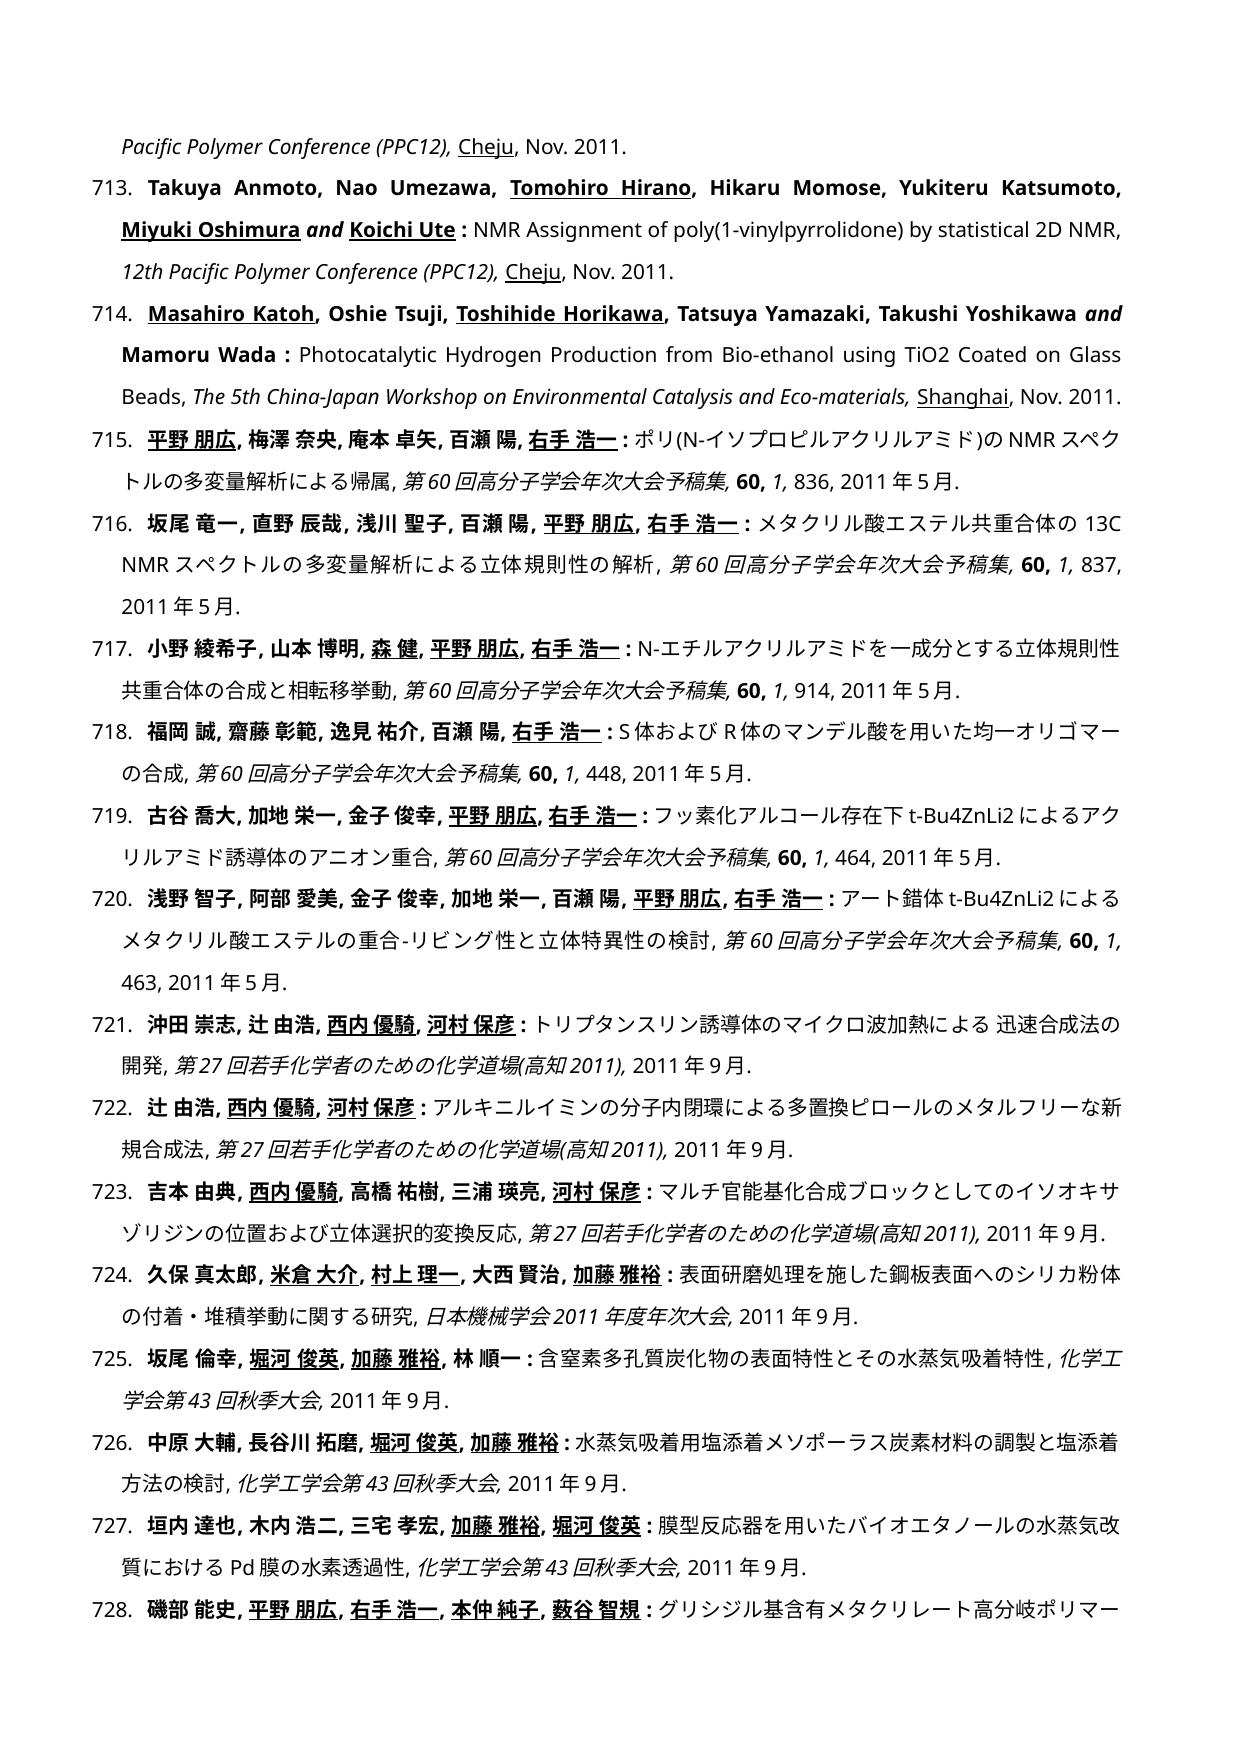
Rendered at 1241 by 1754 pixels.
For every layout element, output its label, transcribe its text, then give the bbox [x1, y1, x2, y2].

list 垣内 達也, 木内 浩二, 三宅 孝宏, 加藤 雅裕, 堀河 俊英 : 膜型反応器を用いたバイオエタノールの水蒸気改質におけるPd膜の水素透過性, 化学工学会第43回秋季大会, 2011年9月. [92, 1503, 1122, 1587]
list 浅野 智子, 阿部 愛美, 金子 俊幸, 加地 栄一, 百瀬 陽, 平野 朋広, 右手 浩一 : アート錯体t-Bu4ZnLi2によるメタクリル酸エステルの重合-リビング性と立体特異性の検討, 第60回高分子学会年次大会予稿集, 60, 1, 463, 2011年5月. [92, 877, 1122, 1002]
list 古谷 喬大, 加地 栄一, 金子 俊幸, 平野 朋広, 右手 浩一 : フッ素化アルコール存在下t-Bu4ZnLi2によるアクリルアミド誘導体のアニオン重合, 第60回高分子学会年次大会予稿集, 60, 1, 464, 2011年5月. [92, 793, 1122, 877]
list 沖田 崇志, 辻 由浩, 西内 優騎, 河村 保彦 : トリプタンスリン誘導体のマイクロ波加熱による 迅速合成法の開発, 第27回若手化学者のための化学道場(高知2011), 2011年9月. [92, 1002, 1122, 1086]
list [92, 1587, 1122, 1629]
list 平野 朋広, 梅澤 奈央, 庵本 卓矢, 百瀬 陽, 右手 浩一 : ポリ(N-イソプロピルアクリルアミド)のNMRスペクトルの多変量解析による帰属, 第60回高分子学会年次大会予稿集, 60, 1, 836, 2011年5月. [92, 417, 1122, 501]
list 坂尾 倫幸, 堀河 俊英, 加藤 雅裕, 林 順一 : 含窒素多孔質炭化物の表面特性とその水蒸気吸着特性, 化学工学会第43回秋季大会, 2011年9月. [92, 1336, 1122, 1420]
list 吉本 由典, 西内 優騎, 高橋 祐樹, 三浦 瑛亮, 河村 保彦 : マルチ官能基化合成ブロックとしてのイソオキサゾリジンの位置および立体選択的変換反応, 第27回若手化学者のための化学道場(高知2011), 2011年9月. [92, 1169, 1122, 1253]
list 福岡 誠, 齋藤 彰範, 逸見 祐介, 百瀬 陽, 右手 浩一 : S体およびR体のマンデル酸を用いた均一オリゴマーの合成, 第60回高分子学会年次大会予稿集, 60, 1, 448, 2011年5月. [92, 710, 1122, 793]
list 久保 真太郎, 米倉 大介, 村上 理一, 大西 賢治, 加藤 雅裕 : 表面研磨処理を施した鋼板表面へのシリカ粉体の付着・堆積挙動に関する研究, 日本機械学会2011年度年次大会, 2011年9月. [92, 1253, 1122, 1336]
list 中原 大輔, 長谷川 拓磨, 堀河 俊英, 加藤 雅裕 : 水蒸気吸着用塩添着メソポーラス炭素材料の調製と塩添着方法の検討, 化学工学会第43回秋季大会, 2011年9月. [92, 1420, 1122, 1503]
list 小野 綾希子, 山本 博明, 森 健, 平野 朋広, 右手 浩一 : N-エチルアクリルアミドを一成分とする立体規則性共重合体の合成と相転移挙動, 第60回高分子学会年次大会予稿集, 60, 1, 914, 2011年5月. [92, 626, 1122, 710]
list Masahiro Katoh, Oshie Tsuji, Toshihide Horikawa, Tatsuya Yamazaki, Takushi Yoshikawa and Mamoru Wada : Photocatalytic Hydrogen Production from Bio-ethanol using TiO2 Coated on Glass Beads, The 5th China-Japan Workshop on Environmental Catalysis and Eco-materials, Shanghai, Nov. 2011. [92, 292, 1122, 417]
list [92, 125, 1122, 167]
list Takuya Anmoto, Nao Umezawa, Tomohiro Hirano, Hikaru Momose, Yukiteru Katsumoto, Miyuki Oshimura and Koichi Ute : NMR Assignment of poly(1-vinylpyrrolidone) by statistical 2D NMR, 12th Pacific Polymer Conference (PPC12), Cheju, Nov. 2011. [92, 167, 1122, 292]
list 辻 由浩, 西内 優騎, 河村 保彦 : アルキニルイミンの分子内閉環による多置換ピロールのメタルフリーな新規合成法, 第27回若手化学者のための化学道場(高知2011), 2011年9月. [92, 1086, 1122, 1169]
list 坂尾 竜一, 直野 辰哉, 浅川 聖子, 百瀬 陽, 平野 朋広, 右手 浩一 : メタクリル酸エステル共重合体の13C NMRスペクトルの多変量解析による立体規則性の解析, 第60回高分子学会年次大会予稿集, 60, 1, 837, 2011年5月. [92, 501, 1122, 626]
